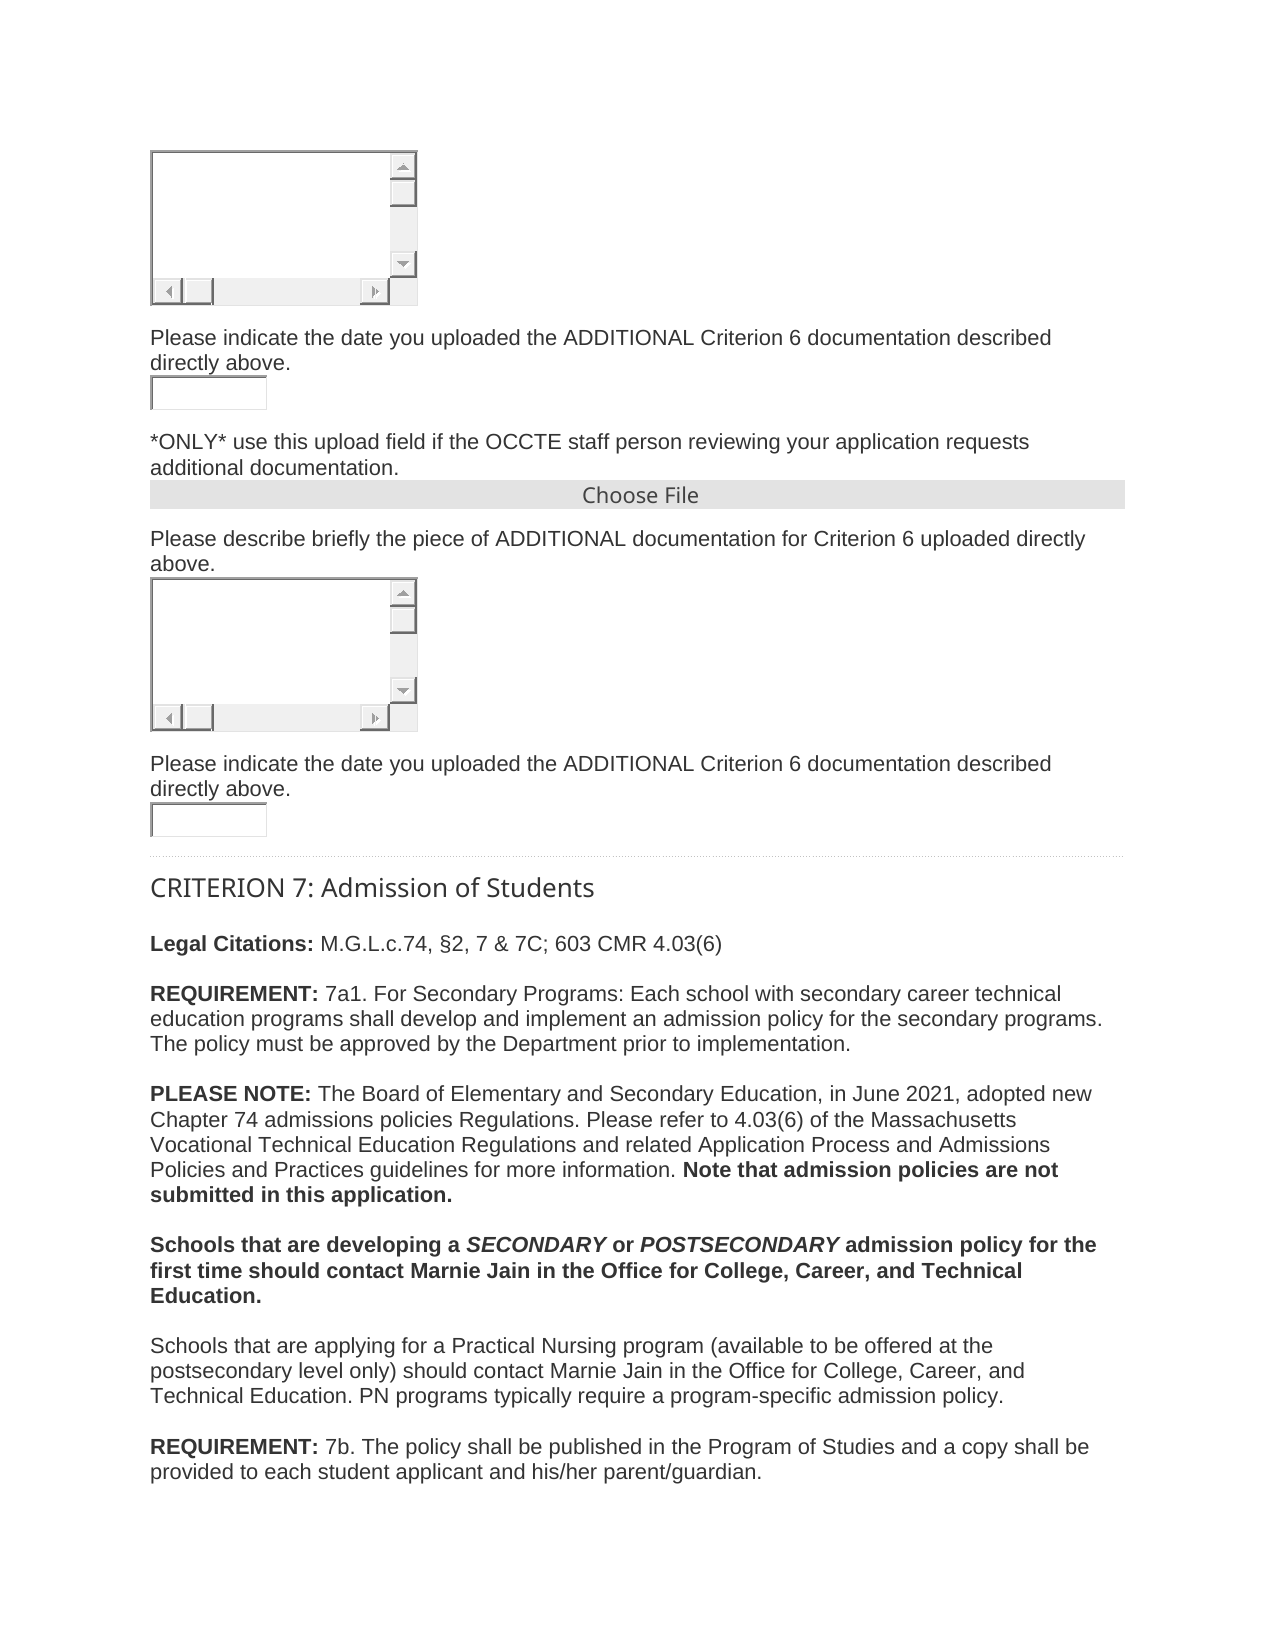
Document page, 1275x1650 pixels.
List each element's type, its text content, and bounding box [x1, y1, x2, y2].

text REQUIREMENT: 7b. The policy shall be published in the Program of Studies and a copy shall be provided to each student applicant and his/her parent/guardian. [150, 1433, 1125, 1484]
text Please describe briefly the piece of ADDITIONAL documentation for Criterion 6 uploaded directly above. [150, 526, 1125, 577]
text CRITERION 7: Admission of Students [150, 856, 1125, 905]
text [150, 429, 1125, 480]
text PLEASE NOTE: The Board of Elementary and Secondary Education, in June 2021, adopted new Chapter 74 admissions policies Regulations. Please refer to 4.03(6) of the Massachusetts Vocational Technical Education Regulations and related Application Process and Admissions Policies and Practices guidelines for more information. Note that admission policies are not submitted in this application. [150, 1081, 1125, 1207]
text Schools that are developing a SECONDARY or POSTSECONDARY admission policy for the first time should contact Marnie Jain in the Office for College, Career, and Technical Education. [150, 1232, 1125, 1308]
text Please indicate the date you uploaded the ADDITIONAL Criterion 6 documentation described directly above. [150, 324, 1125, 375]
text Please indicate the date you uploaded the ADDITIONAL Criterion 6 documentation described directly above. [150, 751, 1125, 802]
text Choose File [150, 480, 1125, 509]
text Legal Citations: M.G.L.c.74, §2, 7 & 7C; 603 CMR 4.03(6) [150, 930, 1125, 956]
text Schools that are applying for a Practical Nursing program (available to be offered at the postsecondary level only) should contact Marnie Jain in the Office for College, Career, and Technical Education. PN programs typically require a program-specific admission policy. [150, 1333, 1125, 1408]
text REQUIREMENT: 7a1. For Secondary Programs: Each school with secondary career technical education programs shall develop and implement an admission policy for the secondary programs. The policy must be approved by the Department prior to implementation. [150, 981, 1125, 1056]
